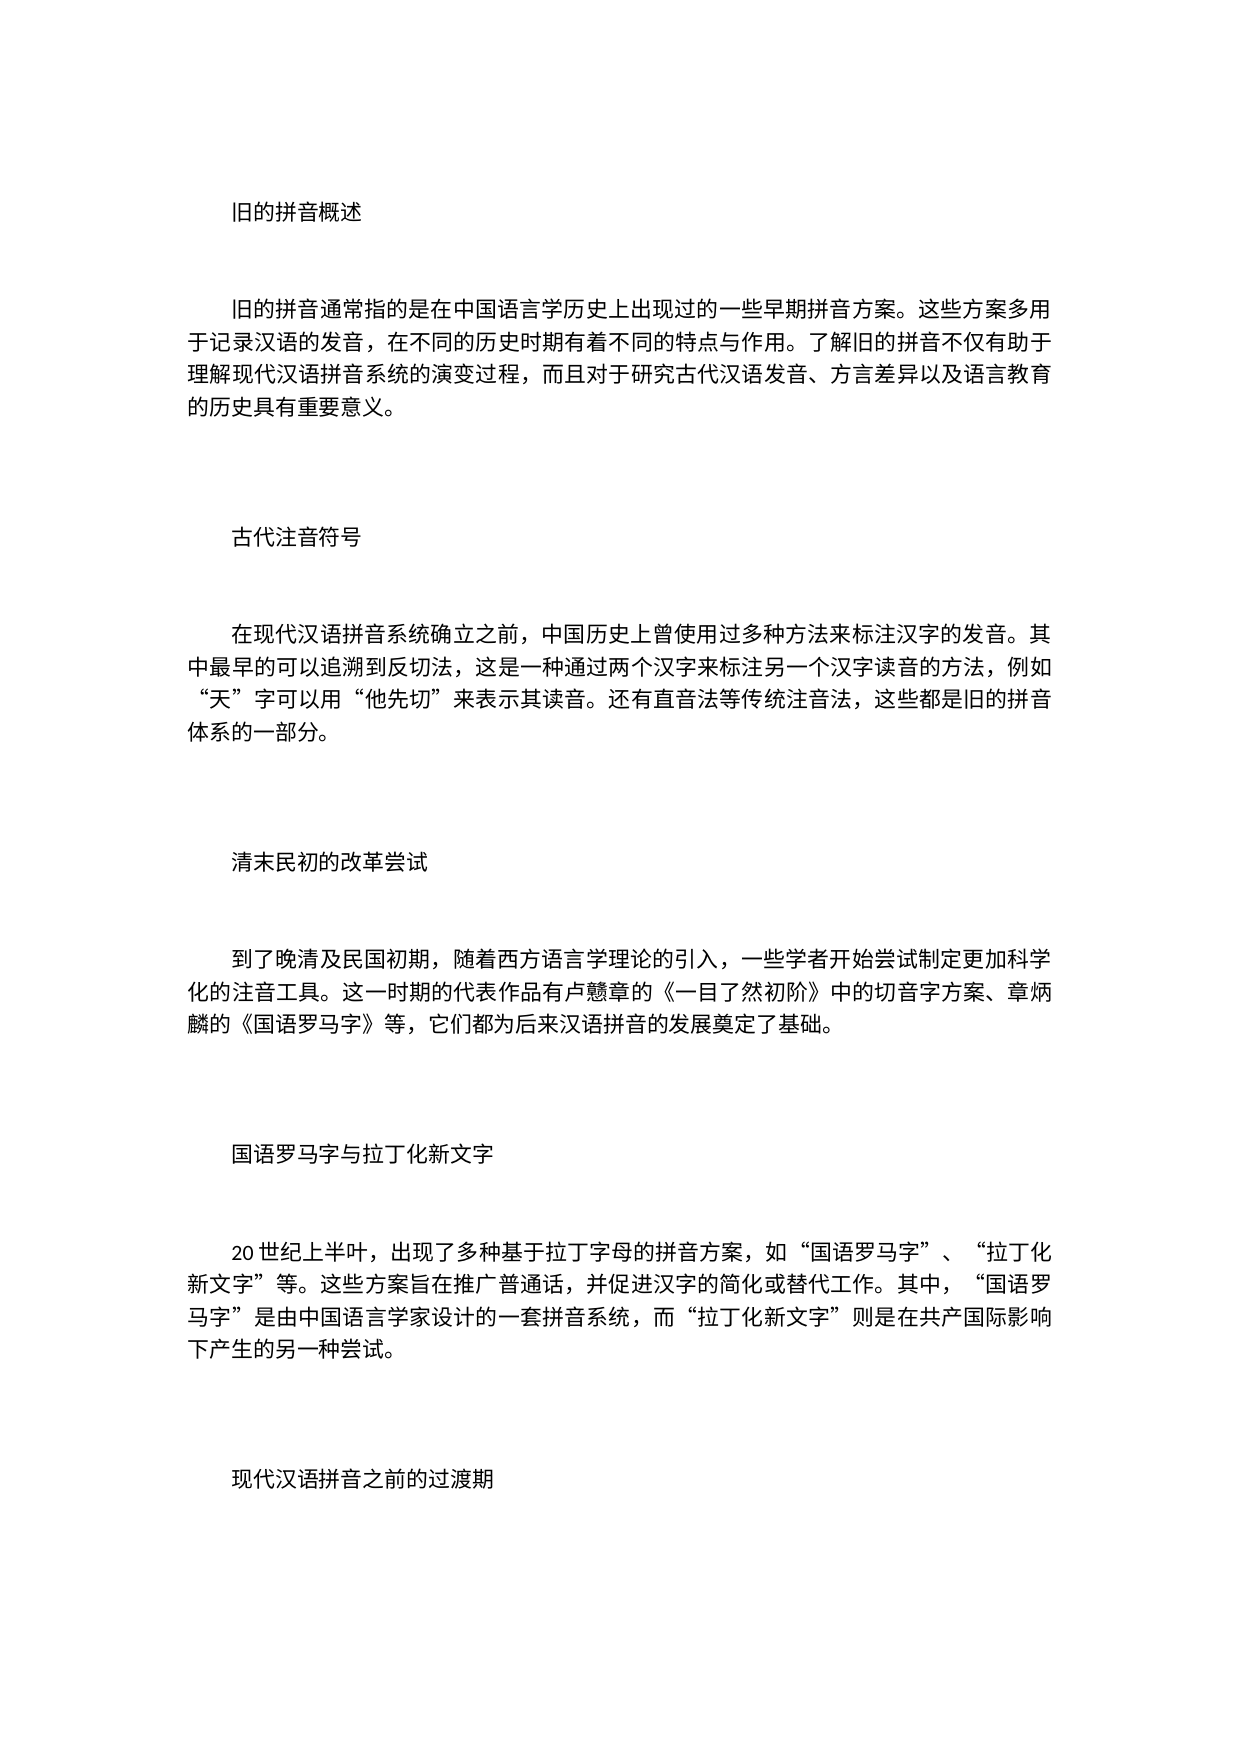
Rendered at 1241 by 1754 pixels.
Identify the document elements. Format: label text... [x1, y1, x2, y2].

text 现代汉语拼音之前的过渡期 [187, 1462, 1053, 1494]
text 古代注音符号 [187, 519, 1053, 552]
text 到了晚清及民国初期，随着西方语言学理论的引入，一些学者开始尝试制定更加科学化的注音工具。这一时期的代表作品有卢戆章的《一目了然初阶》中的切音字方案、章炳麟的《国语罗马字》等，它们都为后来汉语拼音的发展奠定了基础。 [187, 942, 1053, 1039]
text 清末民初的改革尝试 [187, 844, 1053, 877]
text 旧的拼音概述 [187, 194, 1053, 227]
text 国语罗马字与拉丁化新文字 [187, 1137, 1053, 1169]
text 在现代汉语拼音系统确立之前，中国历史上曾使用过多种方法来标注汉字的发音。其中最早的可以追溯到反切法，这是一种通过两个汉字来标注另一个汉字读音的方法，例如“天”字可以用“他先切”来表示其读音。还有直音法等传统注音法，这些都是旧的拼音体系的一部分。 [187, 617, 1053, 747]
text 旧的拼音通常指的是在中国语言学历史上出现过的一些早期拼音方案。这些方案多用于记录汉语的发音，在不同的历史时期有着不同的特点与作用。了解旧的拼音不仅有助于理解现代汉语拼音系统的演变过程，而且对于研究古代汉语发音、方言差异以及语言教育的历史具有重要意义。 [187, 292, 1053, 422]
text 20世纪上半叶，出现了多种基于拉丁字母的拼音方案，如“国语罗马字”、“拉丁化新文字”等。这些方案旨在推广普通话，并促进汉字的简化或替代工作。其中，“国语罗马字”是由中国语言学家设计的一套拼音系统，而“拉丁化新文字”则是在共产国际影响下产生的另一种尝试。 [187, 1234, 1053, 1364]
